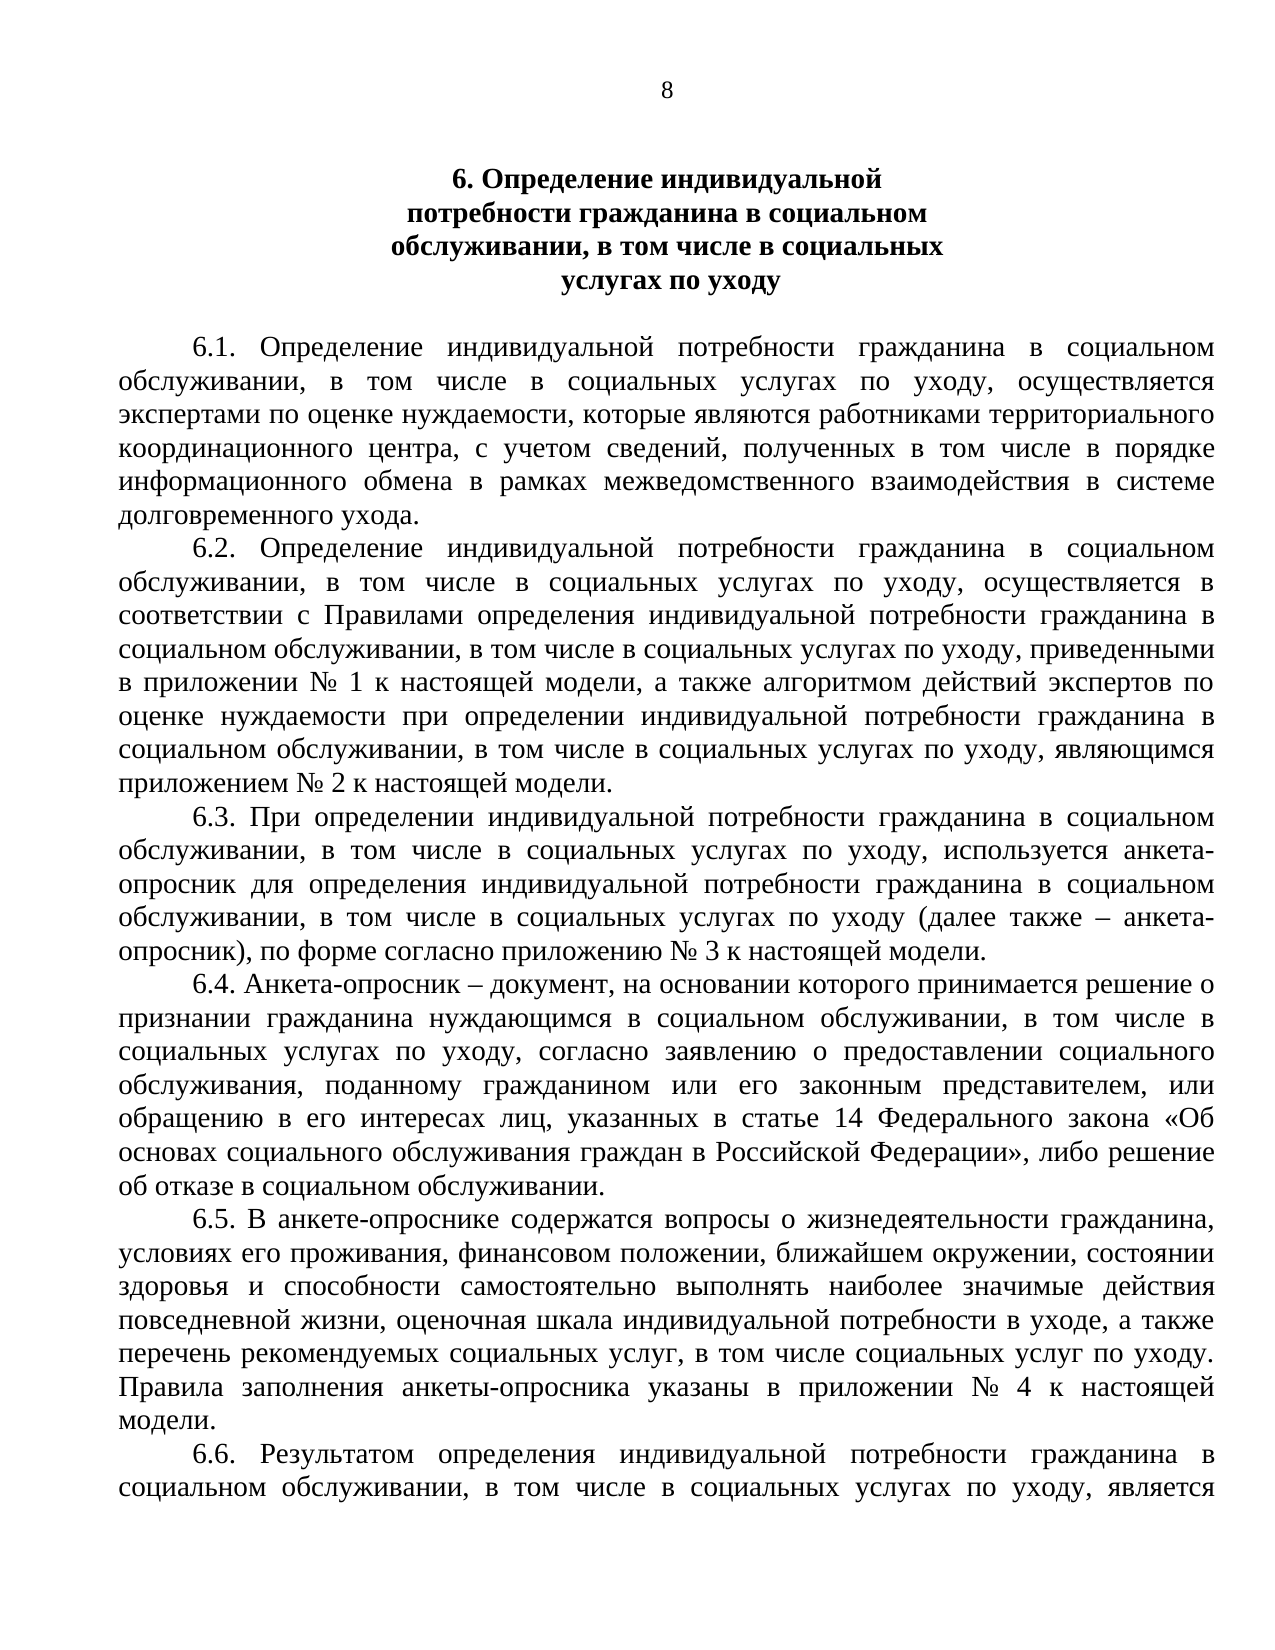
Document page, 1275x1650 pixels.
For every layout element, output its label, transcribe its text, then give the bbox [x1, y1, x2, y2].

text 6.3. При определении индивидуальной потребности гражданина в социальном обслуживании, в том числе в социальных услугах по уходу, используется анкета-опросник для определения индивидуальной потребности гражданина в социальном обслуживании, в том числе в социальных услугах по уходу (далее также – анкета-опросник), по форме согласно приложению № 3 к настоящей модели. [118, 799, 1216, 966]
text 6. Определение индивидуальной [118, 161, 1216, 195]
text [118, 1436, 1216, 1503]
text 6.1. Определение индивидуальной потребности гражданина в социальном обслуживании, в том числе в социальных услугах по уходу, осуществляется экспертами по оценке нуждаемости, которые являются работниками территориального координационного центра, с учетом сведений, полученных в том числе в порядке информационного обмена в рамках межведомственного взаимодействия в системе долговременного ухода. [118, 329, 1216, 530]
text обслуживании, в том числе в социальных [118, 228, 1216, 262]
text 6.4. Анкета-опросник – документ, на основании которого принимается решение о признании гражданина нуждающимся в социальном обслуживании, в том числе в социальных услугах по уходу, согласно заявлению о предоставлении социального обслуживания, поданному гражданином или его законным представителем, или обращению в его интересах лиц, указанных в статье 14 Федерального закона «Об основах социального обслуживания граждан в Российской Федерации», либо решение об отказе в социальном обслуживании. [118, 966, 1216, 1201]
text услугах по уходу [118, 262, 1216, 296]
text потребности гражданина в социальном [118, 195, 1216, 228]
text 6.2. Определение индивидуальной потребности гражданина в социальном обслуживании, в том числе в социальных услугах по уходу, осуществляется в соответствии с Правилами определения индивидуальной потребности гражданина в социальном обслуживании, в том числе в социальных услугах по уходу, приведенными в приложении № 1 к настоящей модели, а также алгоритмом действий экспертов по оценке нуждаемости при определении индивидуальной потребности гражданина в социальном обслуживании, в том числе в социальных услугах по уходу, являющимся приложением № 2 к настоящей модели. [118, 530, 1216, 799]
text 6.5. В анкете-опроснике содержатся вопросы о жизнедеятельности гражданина, условиях его проживания, финансовом положении, ближайшем окружении, состоянии здоровья и способности самостоятельно выполнять наиболее значимые действия повседневной жизни, оценочная шкала индивидуальной потребности в уходе, а также перечень рекомендуемых социальных услуг, в том числе социальных услуг по уходу. Правила заполнения анкеты-опросника указаны в приложении № 4 к настоящей модели. [118, 1201, 1216, 1436]
